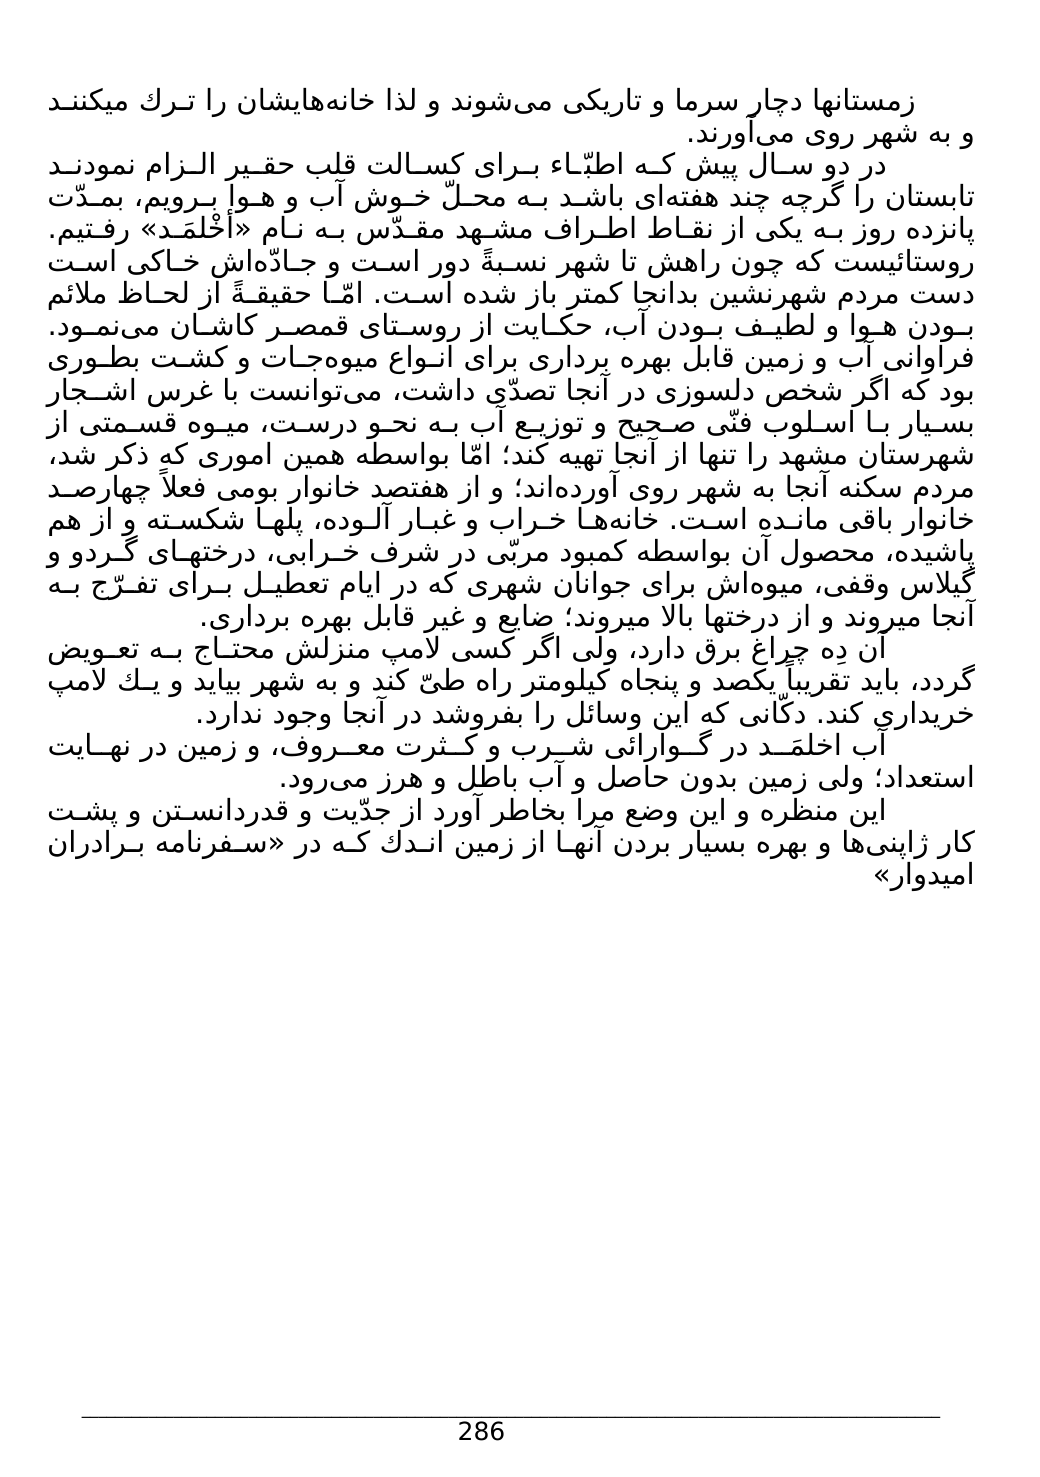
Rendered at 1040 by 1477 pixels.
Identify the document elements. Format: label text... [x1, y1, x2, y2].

text این منظره و این وضع مرا بخاطر آورد از جدّیت و قدردانستن و پشت كار ژاپنى‌ها و بهره بسیار بردن آنها از زمین اندك كه در «سفرنامه برادران امیدوار» [47, 794, 975, 891]
text آن دِه چراغ برق دارد، ولى اگر كسى لامپ منزلش محتاج به تعویض گردد، باید تقریباً یكصد و پنجاه كیلومتر راه طىّ كند و به شهر بیاید و یك لامپ خریدارى كند. دكّانى كه این وسائل را بفروشد در آنجا وجود ندارد. [47, 633, 975, 730]
text زمستانها دچار سرما و تاریكى مى‌شوند و لذا خانه‌هایشان را ترك میكنند و به شهر روى مى‌آورند. [47, 84, 975, 149]
text آب اخلمَد در گوارائى شرب و كثرت معروف، و زمین در نهایت استعداد؛ ولى زمین بدون حاصل و آب باطل و هرز مى‌رود. [47, 730, 975, 794]
text در دو سال پیش كه اطبّاء براى كسالت قلب حقیر الزام نمودند تابستان را گرچه چند هفته‌اى باشد به محلّ خوش آب و هوا برویم، بمدّت پانزده روز به یكى از نقاط اطراف مشهد مقدّس به نام‌ «أخْلمَد» رفتیم. روستائیست كه چون راهش تا شهر نسبةً دور است و جادّه‌اش خاكى است دست مردم شهرنشین بدانجا كمتر باز شده است. امّا حقیقةً از لحاظ ملائم بودن هوا و لطیف بودن آب، حكایت از روستاى قمصر كاشان مى‌نمود. فراوانى آب و زمین قابل بهره بردارى براى انواع میوه‌جات و كشت بطورى بود كه اگر شخص دلسوزى در آنجا تصدّى داشت، مى‌توانست با غرس اشجار بسیار با اسلوب فنّى صحیح و توزیع آب به نحو درست، میوه قسمتى از شهرستان مشهد را تنها از آنجا تهیه كند؛ امّا بواسطه همین امورى كه ذكر شد، مردم سكنه آنجا به شهر روى آورده‌اند؛ و از هفتصد خانوار بومى فعلاً چهارصد خانوار باقى مانده است. خانه‌ها خراب و غبار آلوده، پلها شكسته و از هم پاشیده، محصول آن بواسطه كمبود مربّى در شرف خرابى، درختهاى گردو و گیلاس وقفى، میوه‌اش براى جوانان شهرى كه در ایام تعطیل براى تفرّج به آنجا میروند و از درختها بالا میروند؛ ضایع و غیر قابل بهره بردارى. [47, 149, 975, 633]
